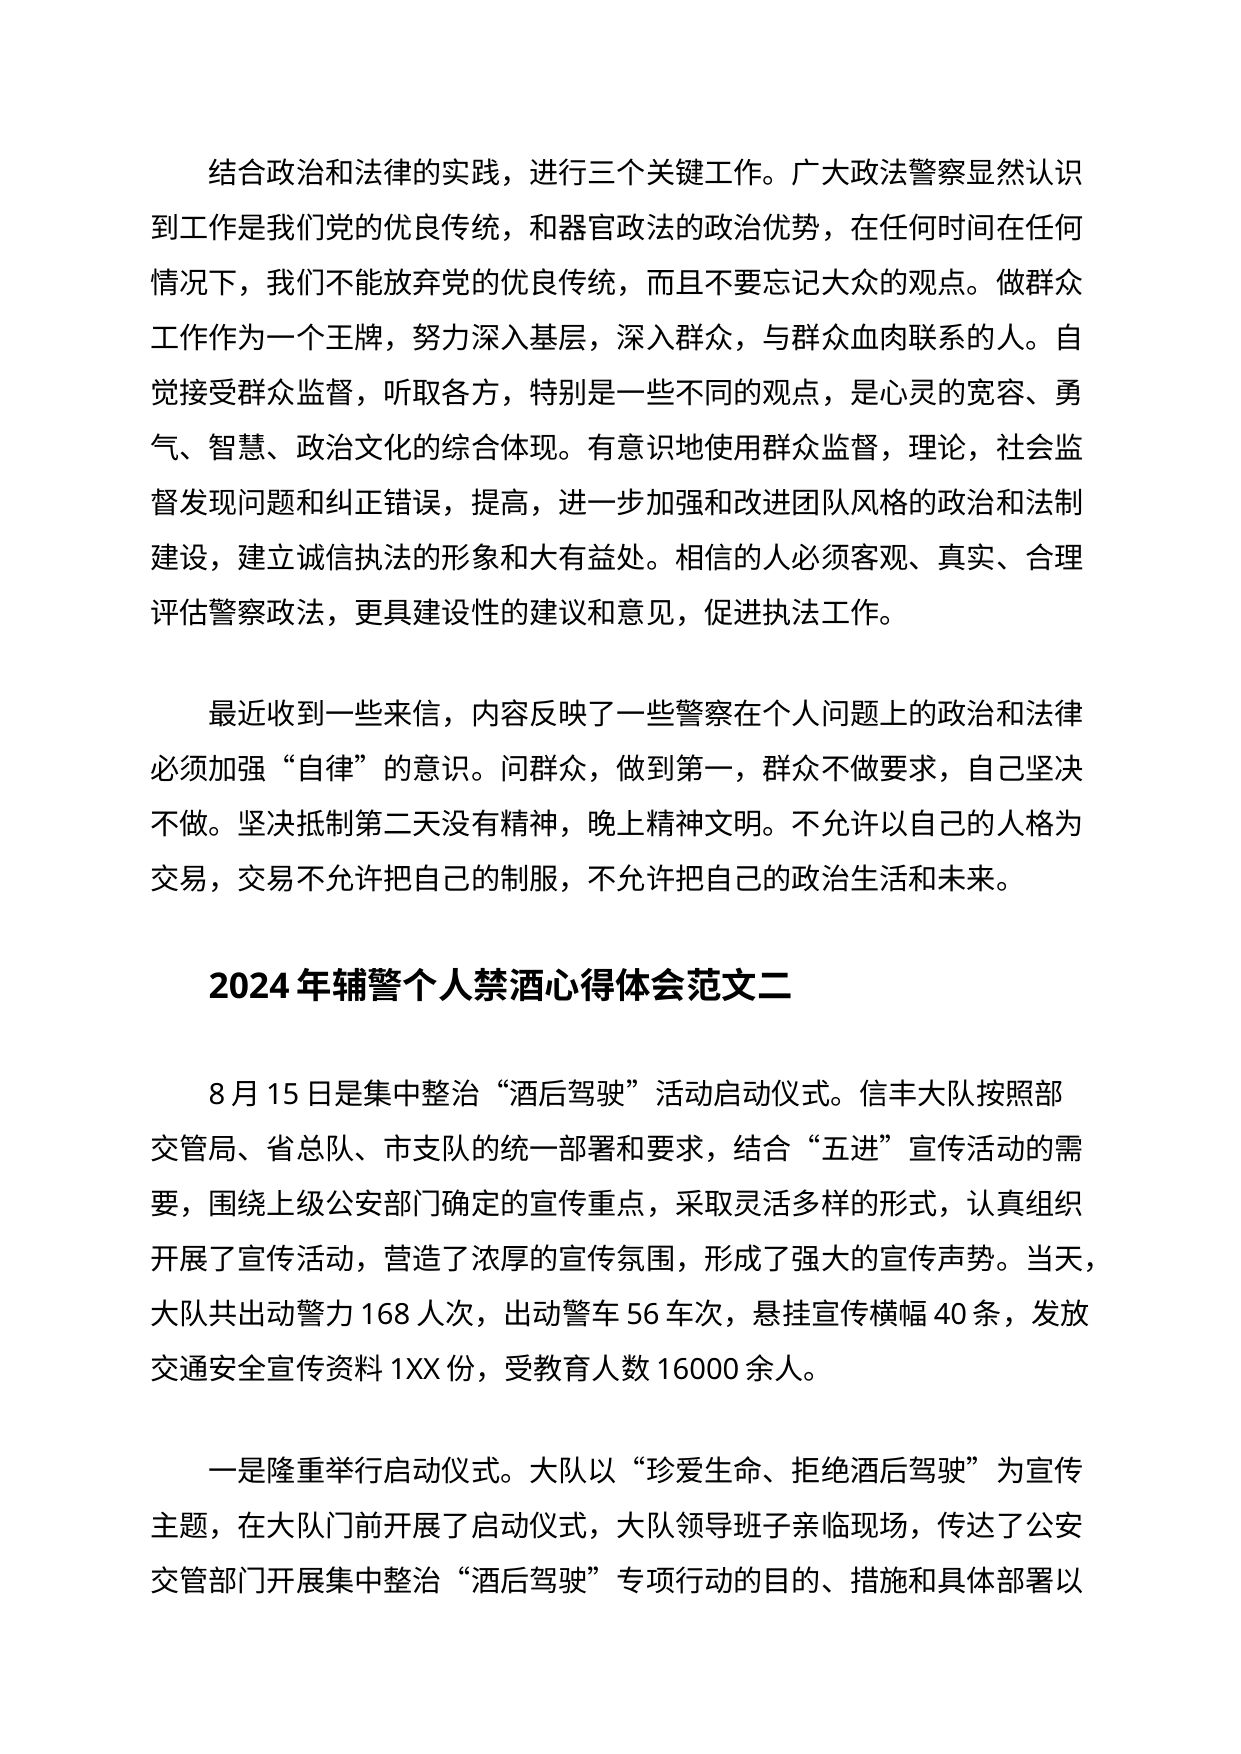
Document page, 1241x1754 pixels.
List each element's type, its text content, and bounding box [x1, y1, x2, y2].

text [150, 1448, 1090, 1600]
text 8月15日是集中整治“酒后驾驶”活动启动仪式。信丰大队按照部交管局、省总队、市支队的统一部署和要求，结合“五进”宣传活动的需要，围绕上级公安部门确定的宣传重点，采取灵活多样的形式，认真组织开展了宣传活动，营造了浓厚的宣传氛围，形成了强大的宣传声势。当天，大队共出动警力168人次，出动警车56车次，悬挂宣传横幅40条，发放交通安全宣传资料1XX份，受教育人数16000余人。 [150, 1071, 1090, 1388]
text 结合政治和法律的实践，进行三个关键工作。广大政法警察显然认识到工作是我们党的优良传统，和器官政法的政治优势，在任何时间在任何情况下，我们不能放弃党的优良传统，而且不要忘记大众的观点。做群众工作作为一个王牌，努力深入基层，深入群众，与群众血肉联系的人。自觉接受群众监督，听取各方，特别是一些不同的观点，是心灵的宽容、勇气、智慧、政治文化的综合体现。有意识地使用群众监督，理论，社会监督发现问题和纠正错误，提高，进一步加强和改进团队风格的政治和法制建设，建立诚信执法的形象和大有益处。相信的人必须客观、真实、合理评估警察政法，更具建设性的建议和意见，促进执法工作。 [150, 150, 1090, 631]
text 最近收到一些来信，内容反映了一些警察在个人问题上的政治和法律必须加强“自律”的意识。问群众，做到第一，群众不做要求，自己坚决不做。坚决抵制第二天没有精神，晚上精神文明。不允许以自己的人格为交易，交易不允许把自己的制服，不允许把自己的政治生活和未来。 [150, 691, 1090, 898]
text 2024年辅警个人禁酒心得体会范文二 [150, 957, 1090, 1009]
